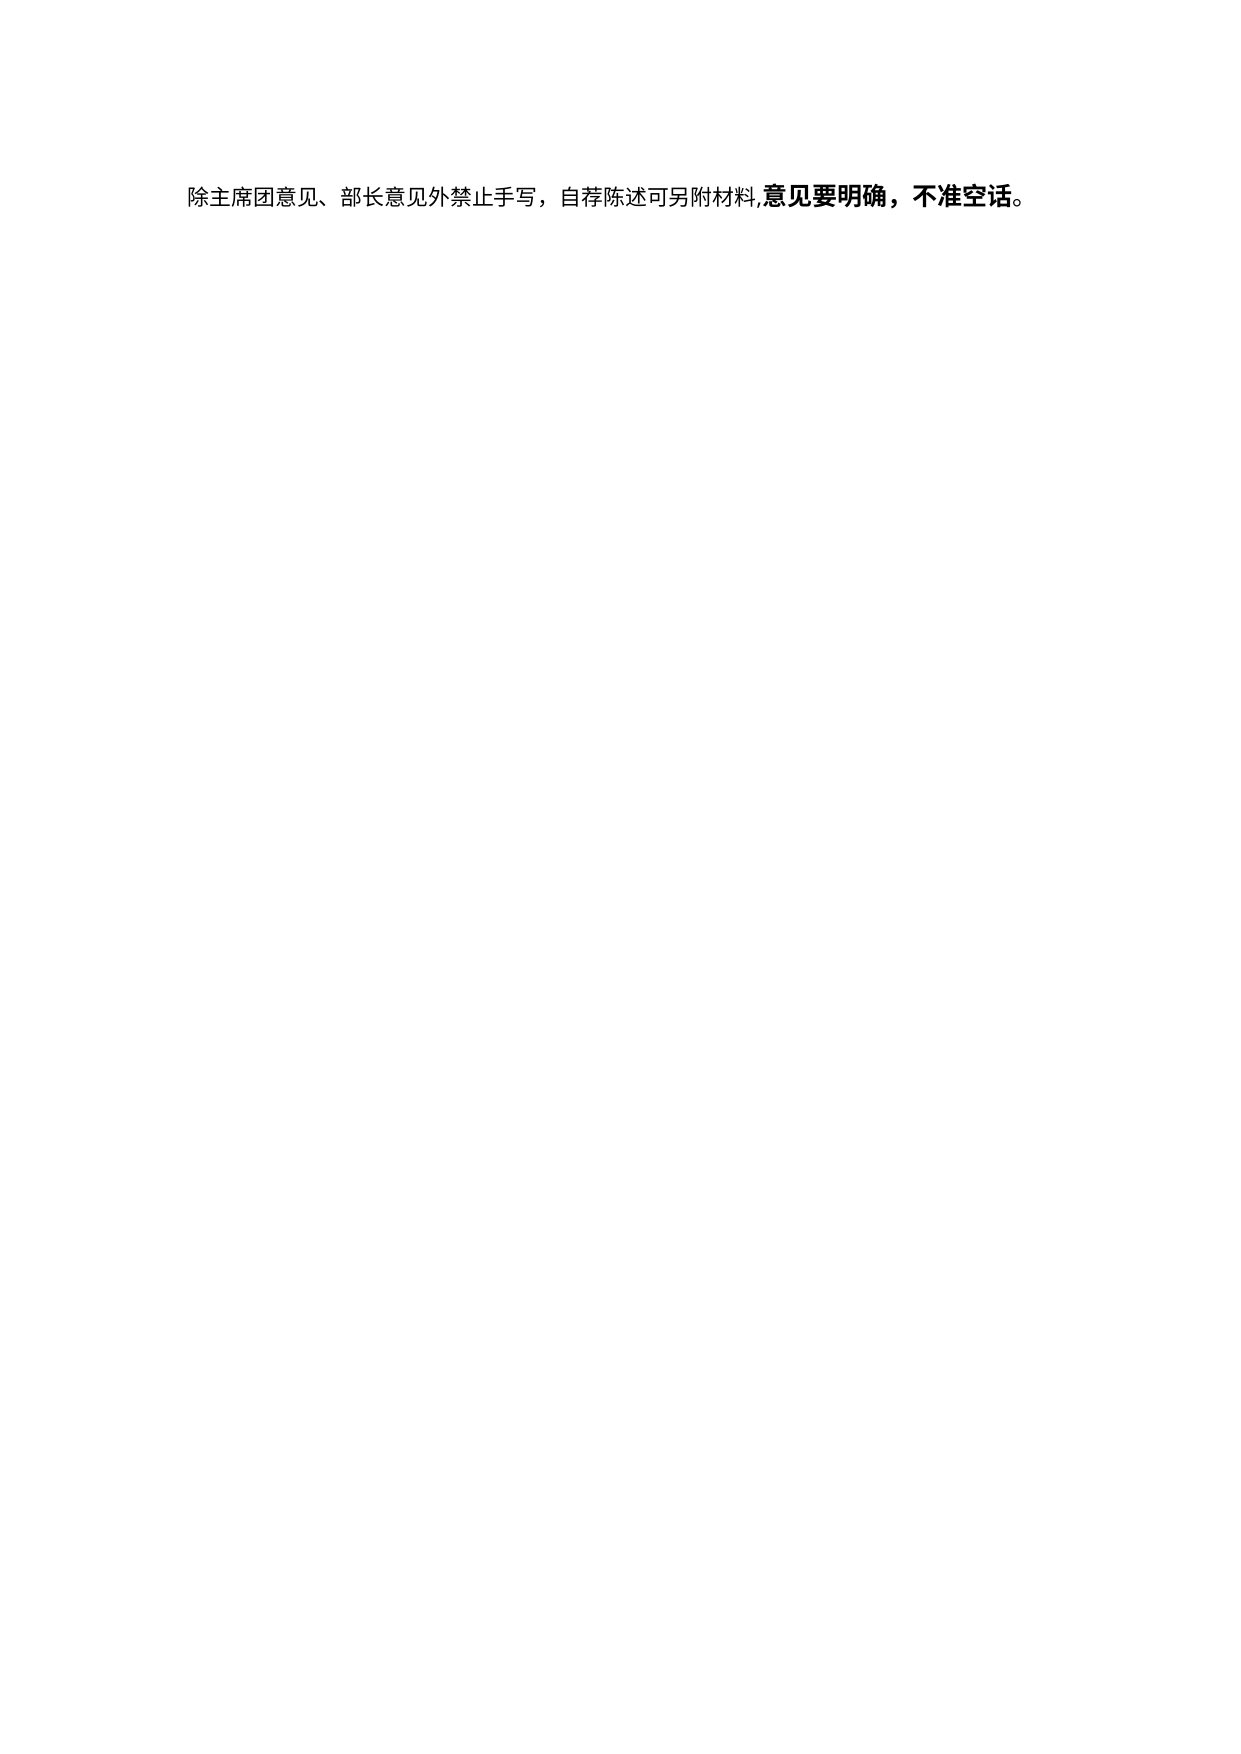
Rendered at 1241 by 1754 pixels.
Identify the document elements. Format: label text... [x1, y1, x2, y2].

text 除主席团意见、部长意见外禁止手写，自荐陈述可另附材料,意见要明确，不准空话。 [187, 162, 1053, 227]
